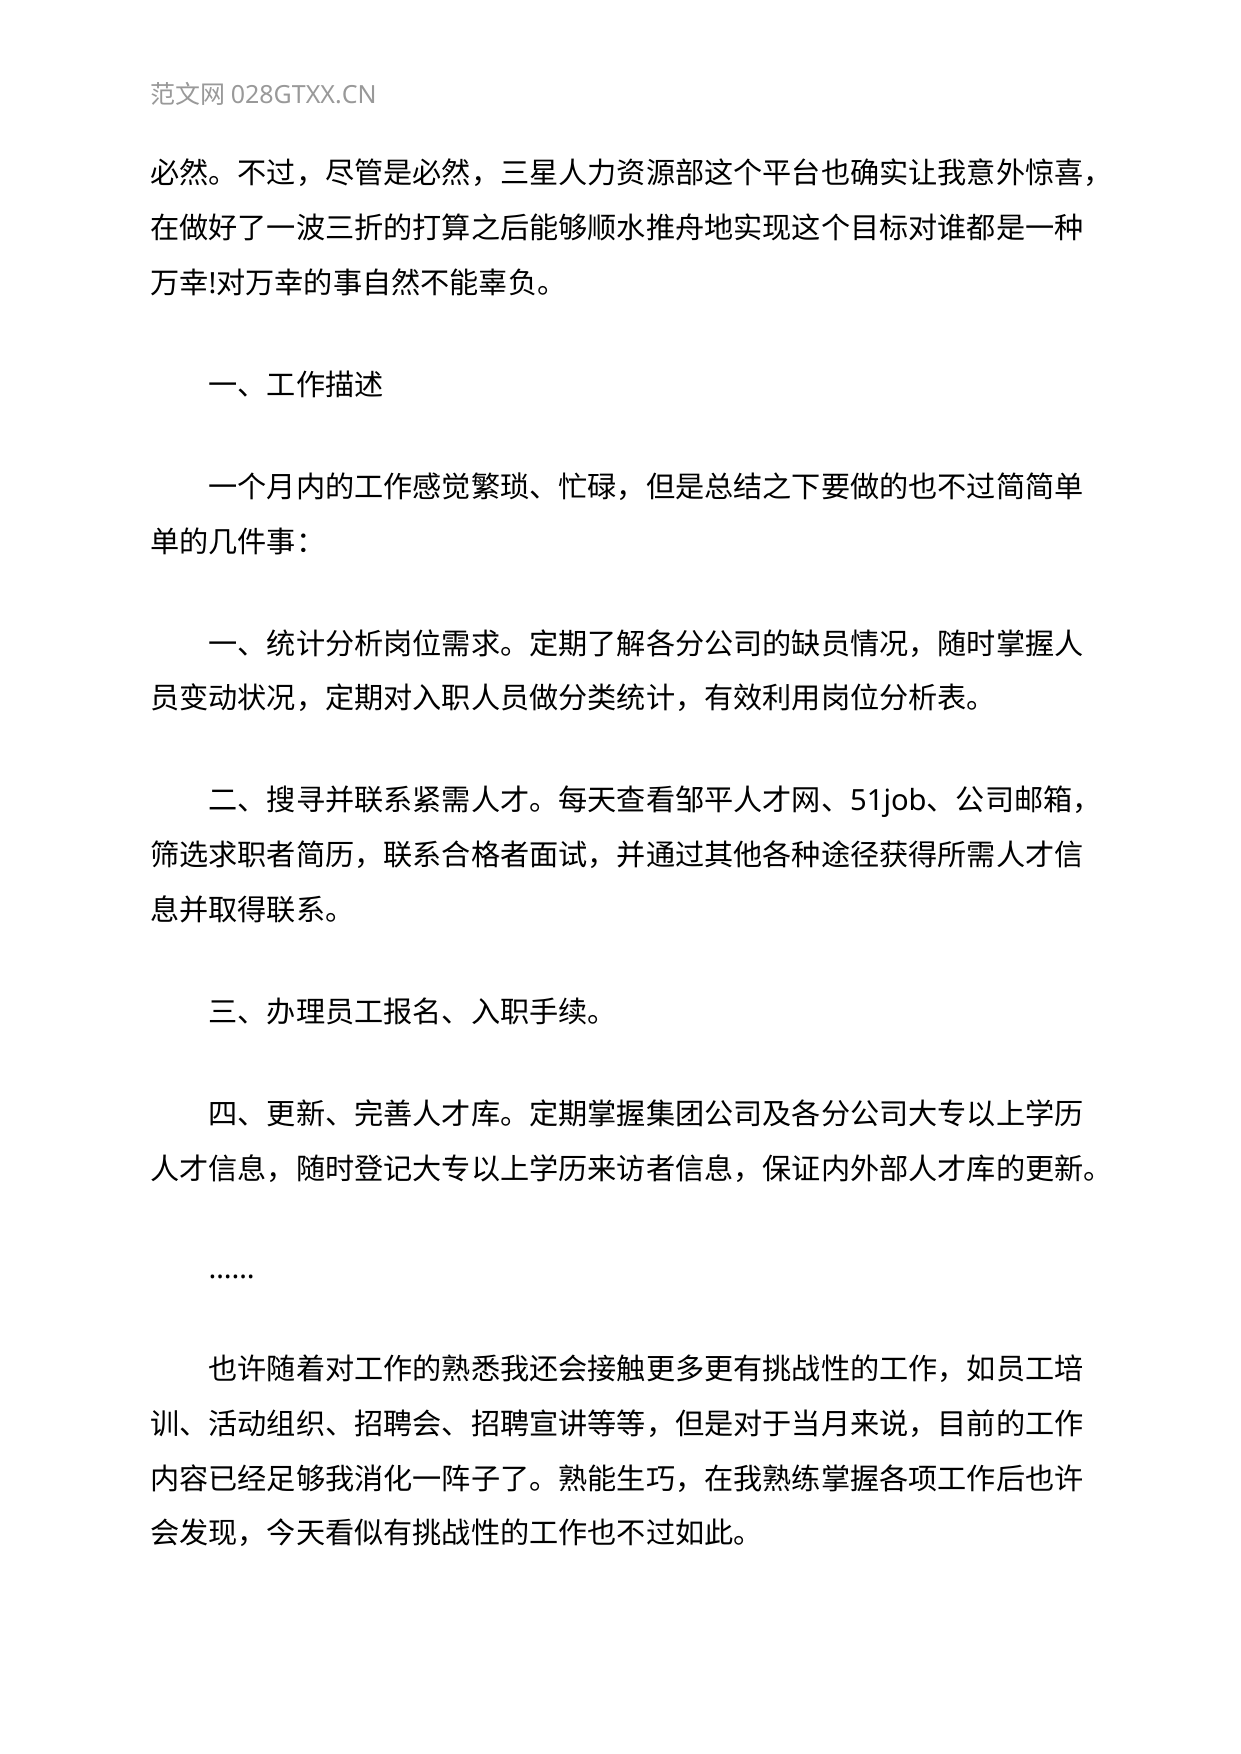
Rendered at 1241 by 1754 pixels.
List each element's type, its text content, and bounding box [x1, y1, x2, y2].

text 二、搜寻并联系紧需人才。每天查看邹平人才网、51job、公司邮箱，筛选求职者简历，联系合格者面试，并通过其他各种途径获得所需人才信息并取得联系。 [150, 777, 1090, 929]
text 一个月内的工作感觉繁琐、忙碌，但是总结之下要做的也不过简简单单的几件事： [150, 463, 1090, 561]
text 三、办理员工报名、入职手续。 [150, 988, 1090, 1031]
text 四、更新、完善人才库。定期掌握集团公司及各分公司大专以上学历人才信息，随时登记大专以上学历来访者信息，保证内外部人才库的更新。 [150, 1090, 1090, 1187]
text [150, 150, 1090, 302]
text 一、统计分析岗位需求。定期了解各分公司的缺员情况，随时掌握人员变动状况，定期对入职人员做分类统计，有效利用岗位分析表。 [150, 620, 1090, 717]
text …… [150, 1247, 1090, 1287]
text 也许随着对工作的熟悉我还会接触更多更有挑战性的工作，如员工培训、活动组织、招聘会、招聘宣讲等等，但是对于当月来说，目前的工作内容已经足够我消化一阵子了。熟能生巧，在我熟练掌握各项工作后也许会发现，今天看似有挑战性的工作也不过如此。 [150, 1345, 1090, 1552]
text 一、工作描述 [150, 362, 1090, 404]
